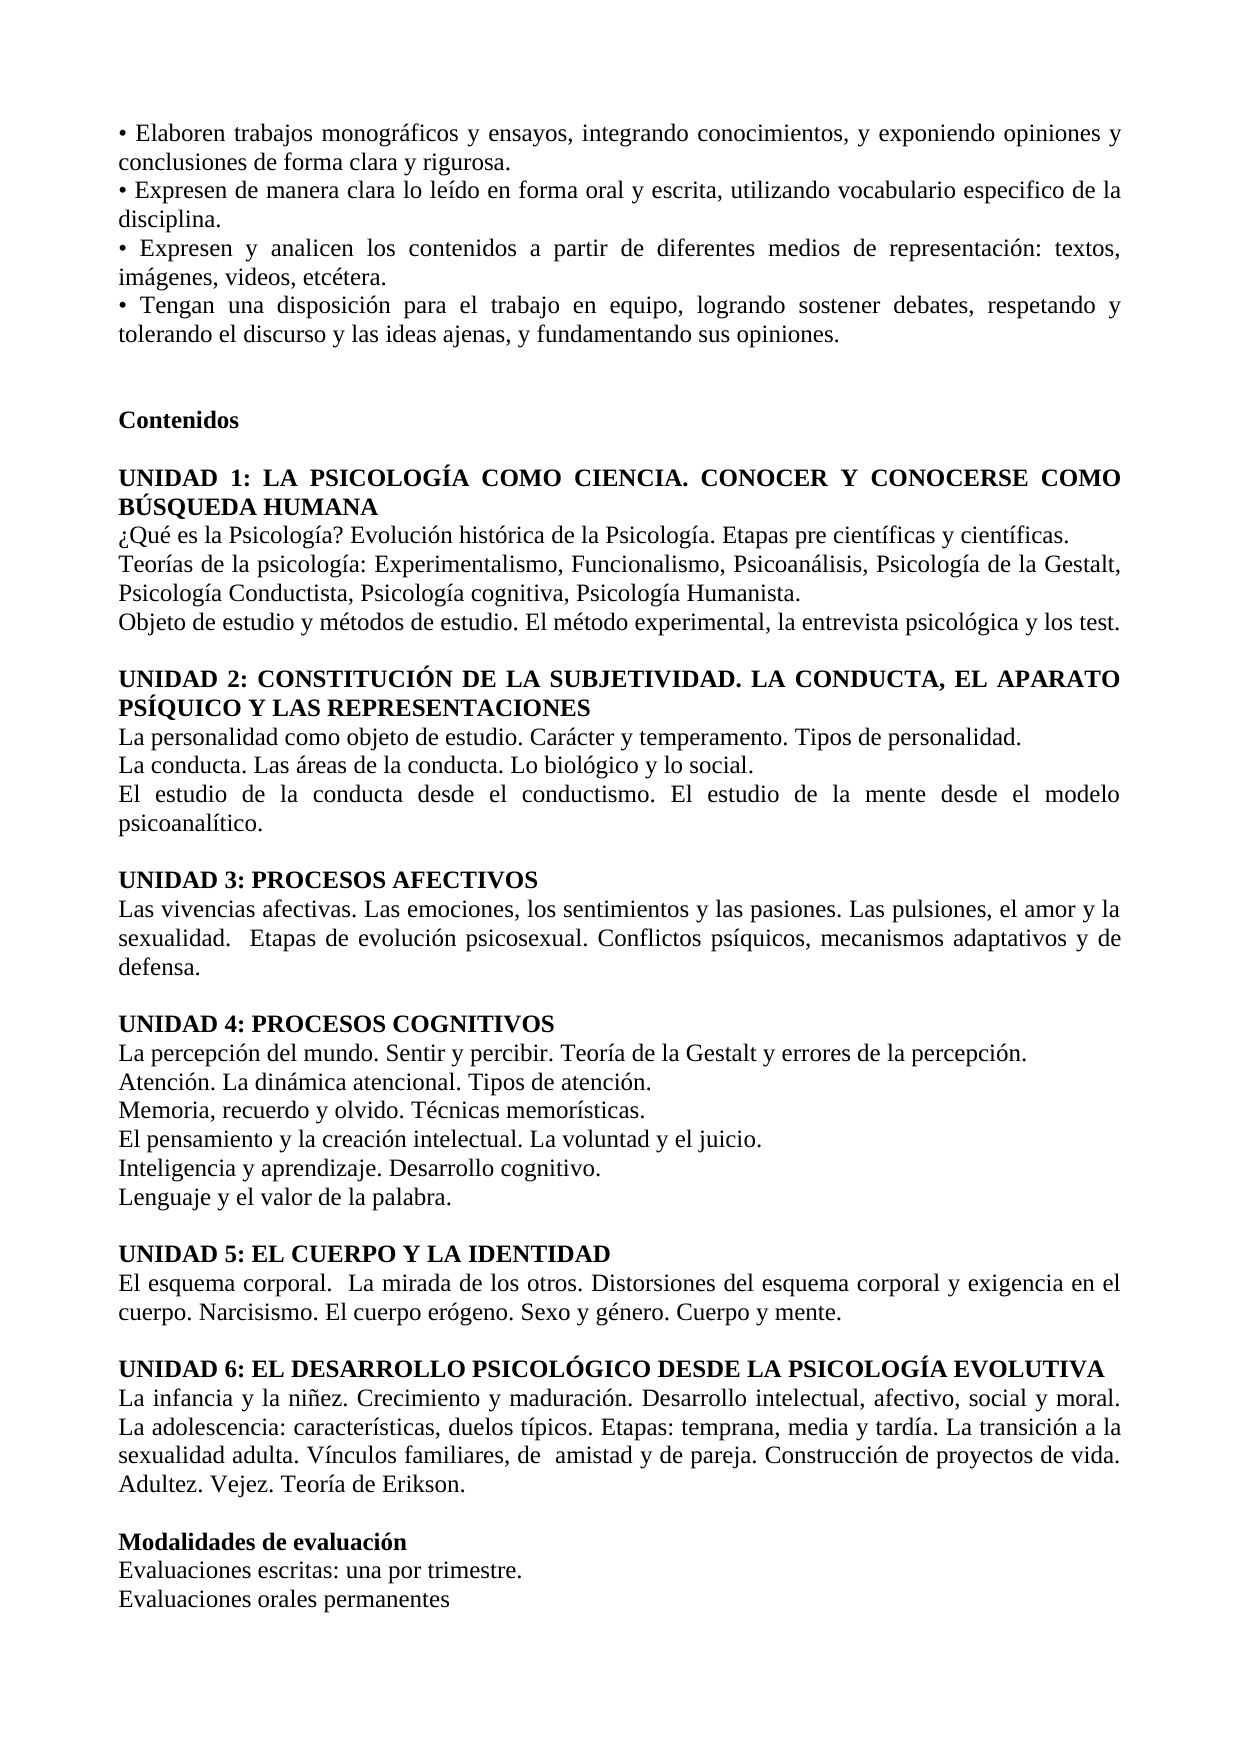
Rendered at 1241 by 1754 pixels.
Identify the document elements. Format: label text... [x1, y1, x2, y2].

text Contenidos [118, 406, 1122, 434]
text • Expresen de manera clara lo leído en forma oral y escrita, utilizando vocabulario especifico de la disciplina. [118, 176, 1122, 233]
text UNIDAD 5: EL CUERPO Y LA IDENTIDAD [118, 1239, 1122, 1268]
text UNIDAD 2: CONSTITUCIÓN DE LA SUBJETIVIDAD. LA CONDUCTA, EL APARATO PSÍQUICO Y LAS REPRESENTACIONES [118, 664, 1122, 722]
text Modalidades de evaluación [118, 1527, 1122, 1556]
text UNIDAD 1: LA PSICOLOGÍA COMO CIENCIA. CONOCER Y CONOCERSE COMO BÚSQUEDA HUMANA [118, 463, 1122, 521]
text • Elaboren trabajos monográficos y ensayos, integrando conocimientos, y exponiendo opiniones y conclusiones de forma clara y rigurosa. [118, 118, 1122, 176]
text Inteligencia y aprendizaje. Desarrollo cognitivo. [118, 1153, 1122, 1182]
text Atención. La dinámica atencional. Tipos de atención. [118, 1067, 1122, 1096]
text Memoria, recuerdo y olvido. Técnicas memorísticas. [118, 1096, 1122, 1124]
text • Tengan una disposición para el trabajo en equipo, logrando sostener debates, respetando y tolerando el discurso y las ideas ajenas, y fundamentando sus opiniones. [118, 291, 1122, 348]
text La personalidad como objeto de estudio. Carácter y temperamento. Tipos de personalidad. [118, 722, 1122, 751]
text Las vivencias afectivas. Las emociones, los sentimientos y las pasiones. Las pulsiones, el amor y la sexualidad. Etapas de evolución psicosexual. Conflictos psíquicos, mecanismos adaptativos y de defensa. [118, 894, 1122, 981]
text UNIDAD 3: PROCESOS AFECTIVOS [118, 866, 1122, 894]
text Objeto de estudio y métodos de estudio. El método experimental, la entrevista psicológica y los test. [118, 607, 1122, 636]
text ¿Qué es la Psicología? Evolución histórica de la Psicología. Etapas pre científicas y científicas. [118, 521, 1122, 549]
text La percepción del mundo. Sentir y percibir. Teoría de la Gestalt y errores de la percepción. [118, 1038, 1122, 1067]
text Evaluaciones escritas: una por trimestre. [118, 1556, 1122, 1584]
text Lenguaje y el valor de la palabra. [118, 1182, 1122, 1211]
text Evaluaciones orales permanentes [118, 1584, 1122, 1613]
text • Expresen y analicen los contenidos a partir de diferentes medios de representación: textos, imágenes, videos, etcétera. [118, 233, 1122, 291]
text UNIDAD 6: EL DESARROLLO PSICOLÓGICO DESDE LA PSICOLOGÍA EVOLUTIVA [118, 1354, 1122, 1383]
text El pensamiento y la creación intelectual. La voluntad y el juicio. [118, 1124, 1122, 1153]
text El esquema corporal. La mirada de los otros. Distorsiones del esquema corporal y exigencia en el cuerpo. Narcisismo. El cuerpo erógeno. Sexo y género. Cuerpo y mente. [118, 1268, 1122, 1326]
text La conducta. Las áreas de la conducta. Lo biológico y lo social. [118, 751, 1122, 779]
text UNIDAD 4: PROCESOS COGNITIVOS [118, 1009, 1122, 1038]
text El estudio de la conducta desde el conductismo. El estudio de la mente desde el modelo psicoanalítico. [118, 779, 1122, 837]
text Teorías de la psicología: Experimentalismo, Funcionalismo, Psicoanálisis, Psicología de la Gestalt, Psicología Conductista, Psicología cognitiva, Psicología Humanista. [118, 549, 1122, 607]
text La infancia y la niñez. Crecimiento y maduración. Desarrollo intelectual, afectivo, social y moral. La adolescencia: características, duelos típicos. Etapas: temprana, media y tardía. La transición a la sexualidad adulta. Vínculos familiares, de amistad y de pareja. Construcción de proyectos de vida. Adultez. Vejez. Teoría de Erikson. [118, 1383, 1122, 1498]
